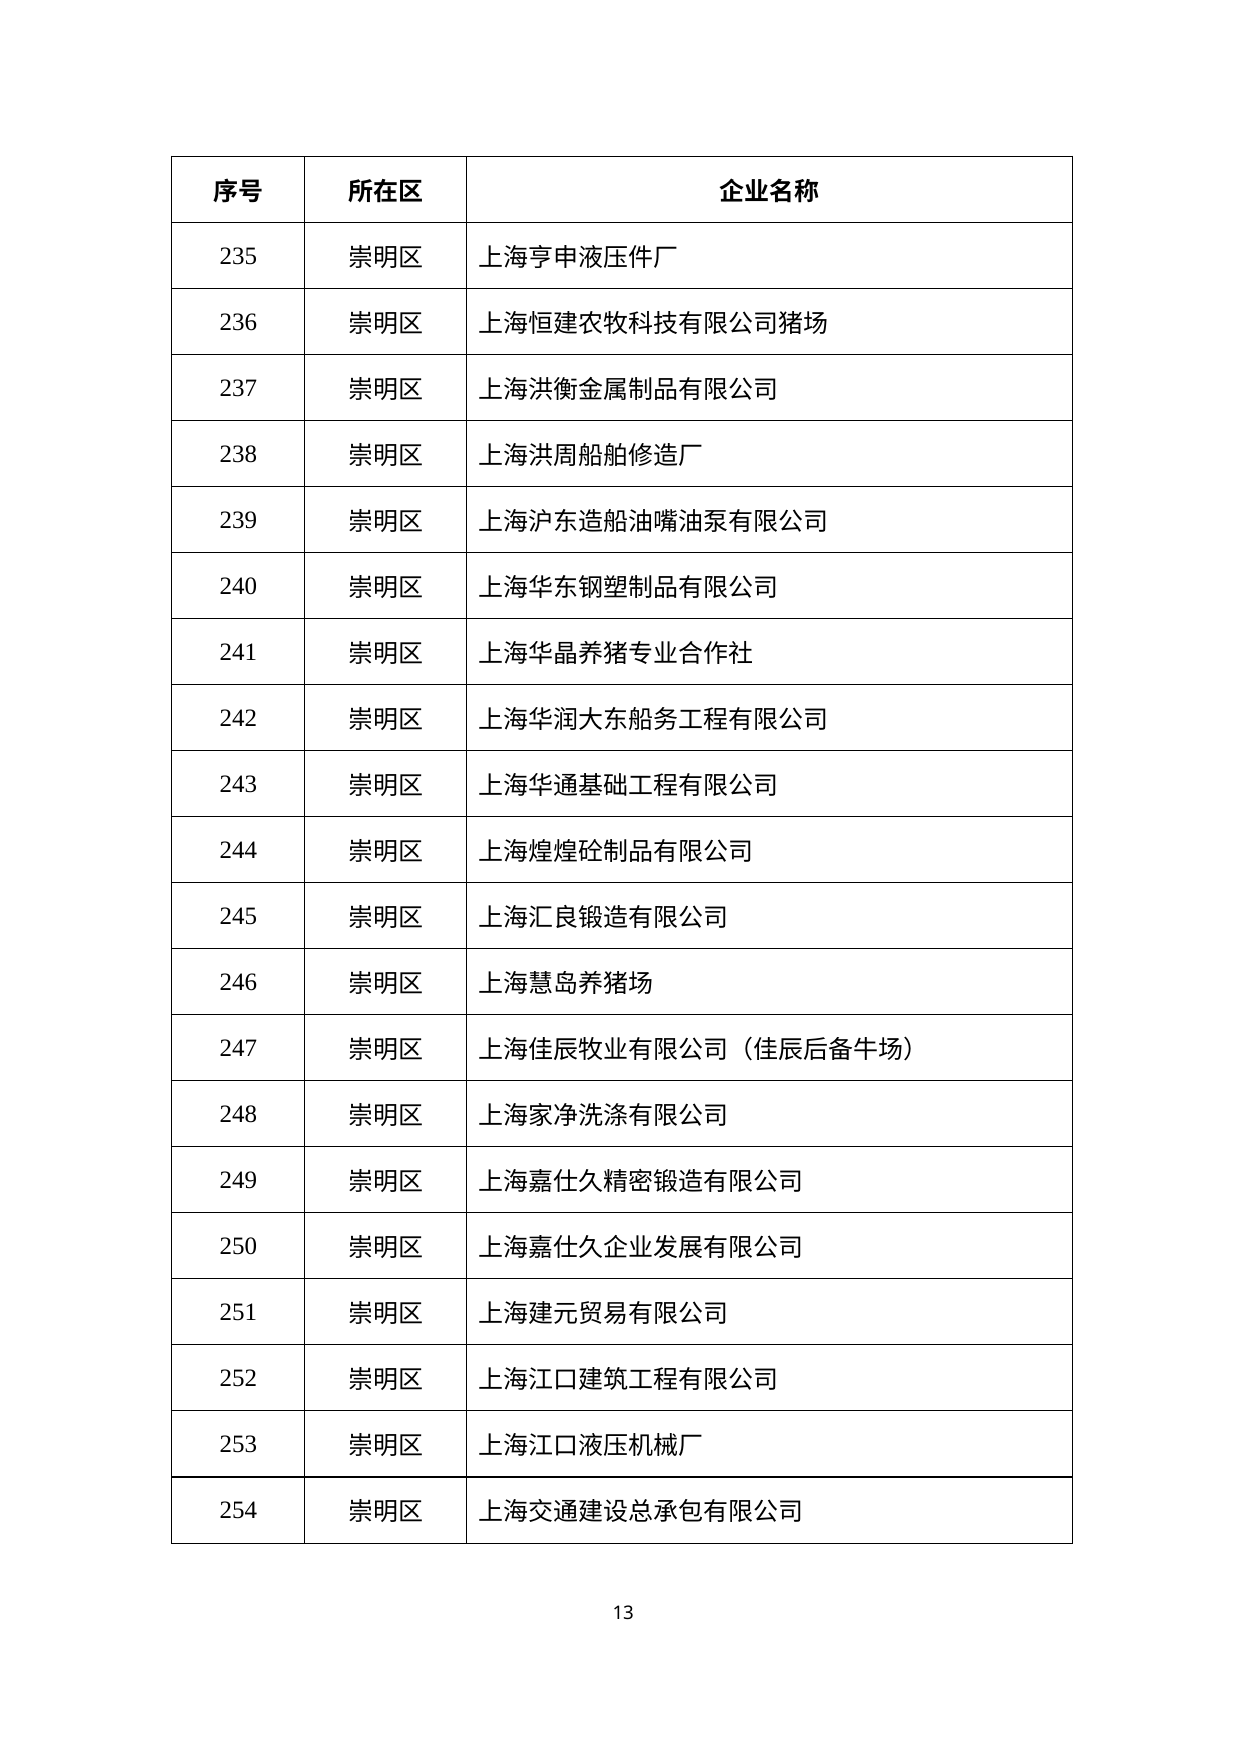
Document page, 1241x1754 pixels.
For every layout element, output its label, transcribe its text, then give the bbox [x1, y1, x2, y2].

table_cell 崇明区 [305, 1213, 466, 1278]
table_cell 崇明区 [305, 289, 466, 354]
table_cell 崇明区 [305, 1015, 466, 1080]
table_cell 246 [172, 949, 304, 1014]
table_cell 崇明区 [305, 619, 466, 684]
table_cell 上海煌煌砼制品有限公司 [467, 817, 1072, 882]
table_cell 上海家净洗涤有限公司 [467, 1081, 1072, 1146]
table_cell 242 [172, 685, 304, 750]
table_cell 248 [172, 1081, 304, 1146]
table_cell 245 [172, 883, 304, 948]
table_cell 244 [172, 817, 304, 882]
table_cell 上海汇良锻造有限公司 [467, 883, 1072, 948]
table_cell 254 [172, 1478, 304, 1542]
table_cell 235 [172, 223, 304, 288]
table_cell 崇明区 [305, 1081, 466, 1146]
table_header 企业名称 [467, 157, 1072, 222]
table_cell 上海江口液压机械厂 [467, 1411, 1072, 1476]
table_cell 上海江口建筑工程有限公司 [467, 1345, 1072, 1410]
table_cell 237 [172, 355, 304, 420]
table_cell 崇明区 [305, 355, 466, 420]
table_cell 上海亨申液压件厂 [467, 223, 1072, 288]
table_cell 上海沪东造船油嘴油泵有限公司 [467, 487, 1072, 552]
table_cell 上海交通建设总承包有限公司 [467, 1478, 1072, 1542]
table_cell 252 [172, 1345, 304, 1410]
table_header 序号 [172, 157, 304, 222]
table_cell 崇明区 [305, 1147, 466, 1212]
table_cell 251 [172, 1279, 304, 1344]
table_cell 241 [172, 619, 304, 684]
table_cell 崇明区 [305, 883, 466, 948]
table_cell 247 [172, 1015, 304, 1080]
table_cell 崇明区 [305, 817, 466, 882]
table_cell 崇明区 [305, 223, 466, 288]
table_cell 上海嘉仕久精密锻造有限公司 [467, 1147, 1072, 1212]
table_cell 崇明区 [305, 1478, 466, 1542]
table_cell 崇明区 [305, 553, 466, 618]
table_cell 崇明区 [305, 487, 466, 552]
table_cell 239 [172, 487, 304, 552]
table_cell 崇明区 [305, 949, 466, 1014]
table_cell 上海慧岛养猪场 [467, 949, 1072, 1014]
table_cell 崇明区 [305, 1411, 466, 1476]
table_cell 上海洪周船舶修造厂 [467, 421, 1072, 486]
table_cell 崇明区 [305, 1345, 466, 1410]
table_cell 上海华通基础工程有限公司 [467, 751, 1072, 816]
table_header 所在区 [305, 157, 466, 222]
table_cell 崇明区 [305, 685, 466, 750]
table_cell 上海华润大东船务工程有限公司 [467, 685, 1072, 750]
table_cell 上海建元贸易有限公司 [467, 1279, 1072, 1344]
table_cell 上海华东钢塑制品有限公司 [467, 553, 1072, 618]
table_cell 240 [172, 553, 304, 618]
table_cell 236 [172, 289, 304, 354]
table_cell 243 [172, 751, 304, 816]
table_cell 上海佳辰牧业有限公司（佳辰后备牛场） [467, 1015, 1072, 1080]
table_cell 250 [172, 1213, 304, 1278]
table_cell 崇明区 [305, 1279, 466, 1344]
table_cell 上海华晶养猪专业合作社 [467, 619, 1072, 684]
table_cell 上海嘉仕久企业发展有限公司 [467, 1213, 1072, 1278]
table_cell 249 [172, 1147, 304, 1212]
table_cell 崇明区 [305, 421, 466, 486]
table_cell 253 [172, 1411, 304, 1476]
table_cell 238 [172, 421, 304, 486]
table_cell 上海洪衡金属制品有限公司 [467, 355, 1072, 420]
table_cell 崇明区 [305, 751, 466, 816]
table_cell 上海恒建农牧科技有限公司猪场 [467, 289, 1072, 354]
